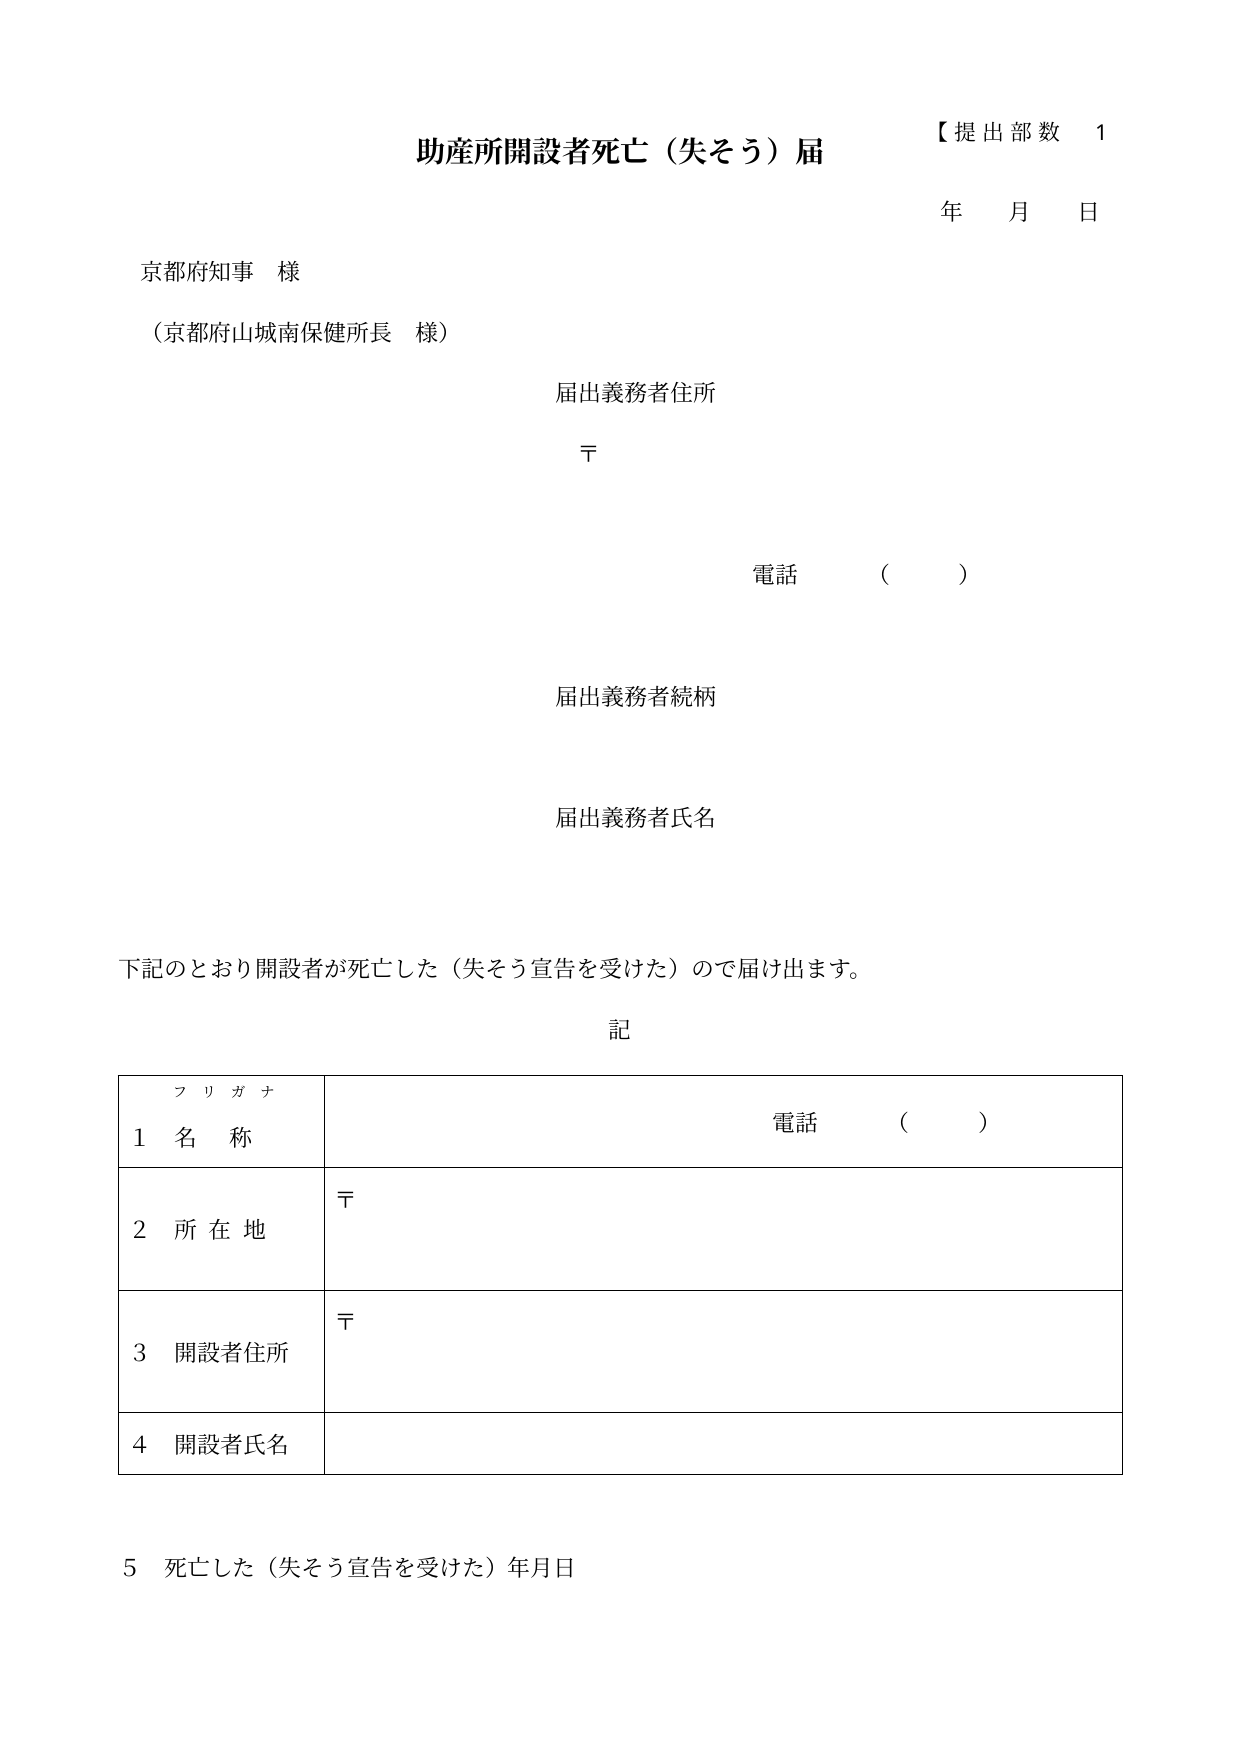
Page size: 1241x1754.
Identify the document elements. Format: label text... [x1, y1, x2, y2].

table_header 電話 （ ） [325, 1076, 1122, 1167]
text 〒 [577, 422, 1122, 483]
table_cell ３ 開設者住所 [119, 1291, 324, 1412]
table_header フ リ ガ ナ １ 名称 [119, 1076, 324, 1167]
text （京都府山城南保健所長 様） [140, 301, 1122, 362]
table_cell ４ 開設者氏名 [119, 1413, 324, 1474]
subtitle 記 [118, 998, 1122, 1059]
table_cell [325, 1413, 1122, 1474]
table_cell 〒 [325, 1291, 1122, 1412]
text 助産所開設者死亡（失そう）届 [118, 119, 1122, 180]
text 下記のとおり開設者が死亡した（失そう宣告を受けた）ので届け出ます。 [118, 938, 1122, 998]
table_cell 〒 [325, 1168, 1122, 1289]
text 届出義務者続柄 [556, 665, 1122, 725]
table_cell ２ 所在地 [119, 1168, 324, 1289]
text 年 月 日 [118, 180, 1100, 240]
text 届出義務者氏名 [556, 786, 1122, 847]
text 電話 （ ） [752, 543, 1122, 604]
text 京都府知事 様 [140, 240, 1122, 301]
text 届出義務者住所 [556, 362, 1122, 422]
text ５ 死亡した（失そう宣告を受けた）年月日 [118, 1536, 1022, 1597]
